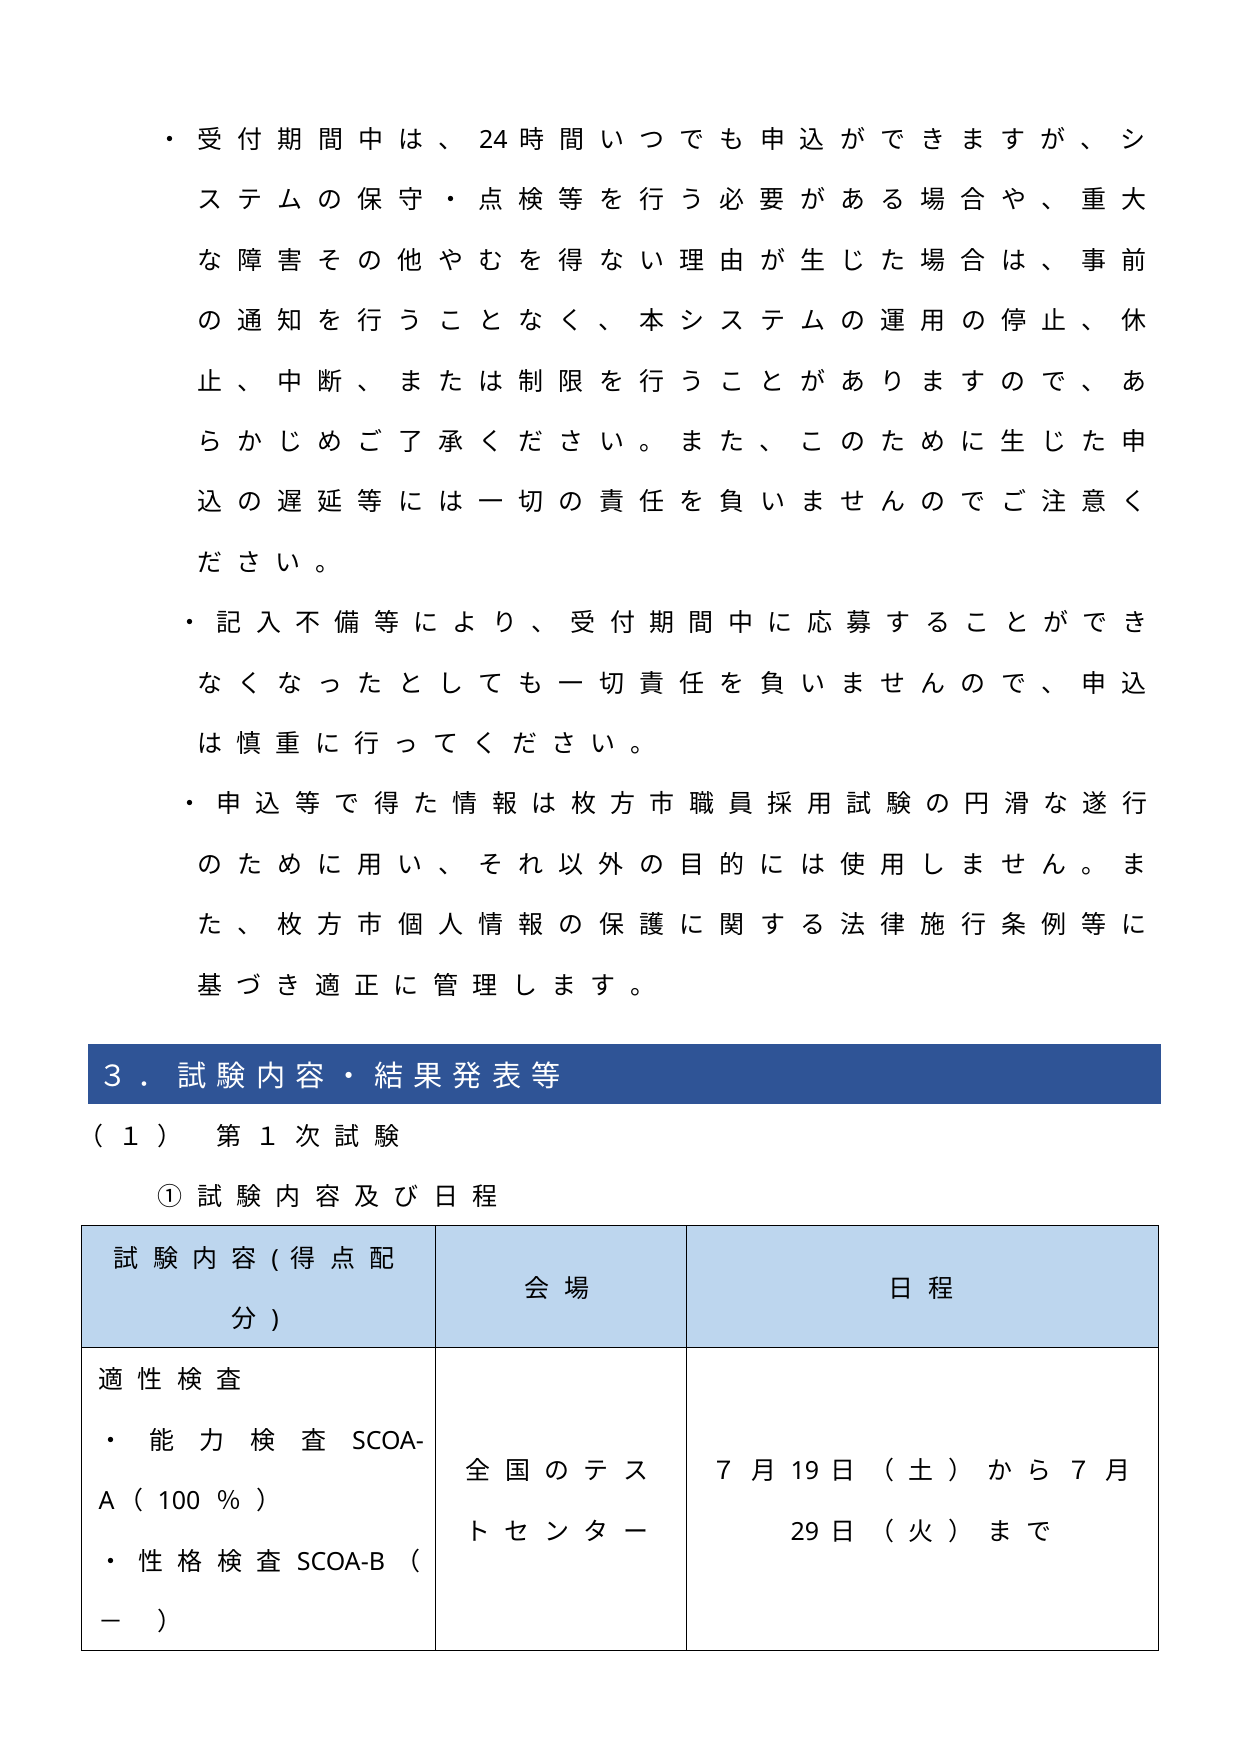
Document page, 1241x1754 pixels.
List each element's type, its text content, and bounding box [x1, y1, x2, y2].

list ・申込等で得た情報は枚方市職員採用試験の円滑な遂行のために用い、それ以外の目的には使用しません。また、枚方市個人情報の保護に関する法律施行条例等に基づき適正に管理します。 [159, 772, 1161, 1013]
table_header 会場 [436, 1226, 686, 1347]
text ３．試験内容・結果発表等 [88, 1044, 1161, 1104]
table_header 日程 [687, 1226, 1158, 1347]
text ・受付期間中は、24時間いつでも申込ができますが、システムの保守・点検等を行う必要がある場合や、重大な障害その他やむを得ない理由が生じた場合は、事前の通知を行うことなく、本システムの運用の停止、休止、中断、または制限を行うことがありますので、あらかじめご了承ください。また、このために生じた申込の遅延等には一切の責任を負いませんのでご注意ください。 [157, 107, 1161, 591]
table_cell 適性検査 ・能力検査SCOA-A（100％） ・性格検査SCOA-B（ － ） [82, 1348, 435, 1650]
table_header 試験内容(得点配分) [82, 1226, 435, 1347]
table_cell ７月19日（土）から７月29日（火）まで [687, 1348, 1158, 1650]
table_cell 全国のテストセンター [436, 1348, 686, 1650]
text （１） 第１次試験 [79, 1104, 1161, 1164]
text ①試験内容及び日程 [79, 1164, 1161, 1225]
text ・記入不備等により、受付期間中に応募することができなくなったとしても一切責任を負いませんので、申込は慎重に行ってください。 [159, 591, 1161, 772]
